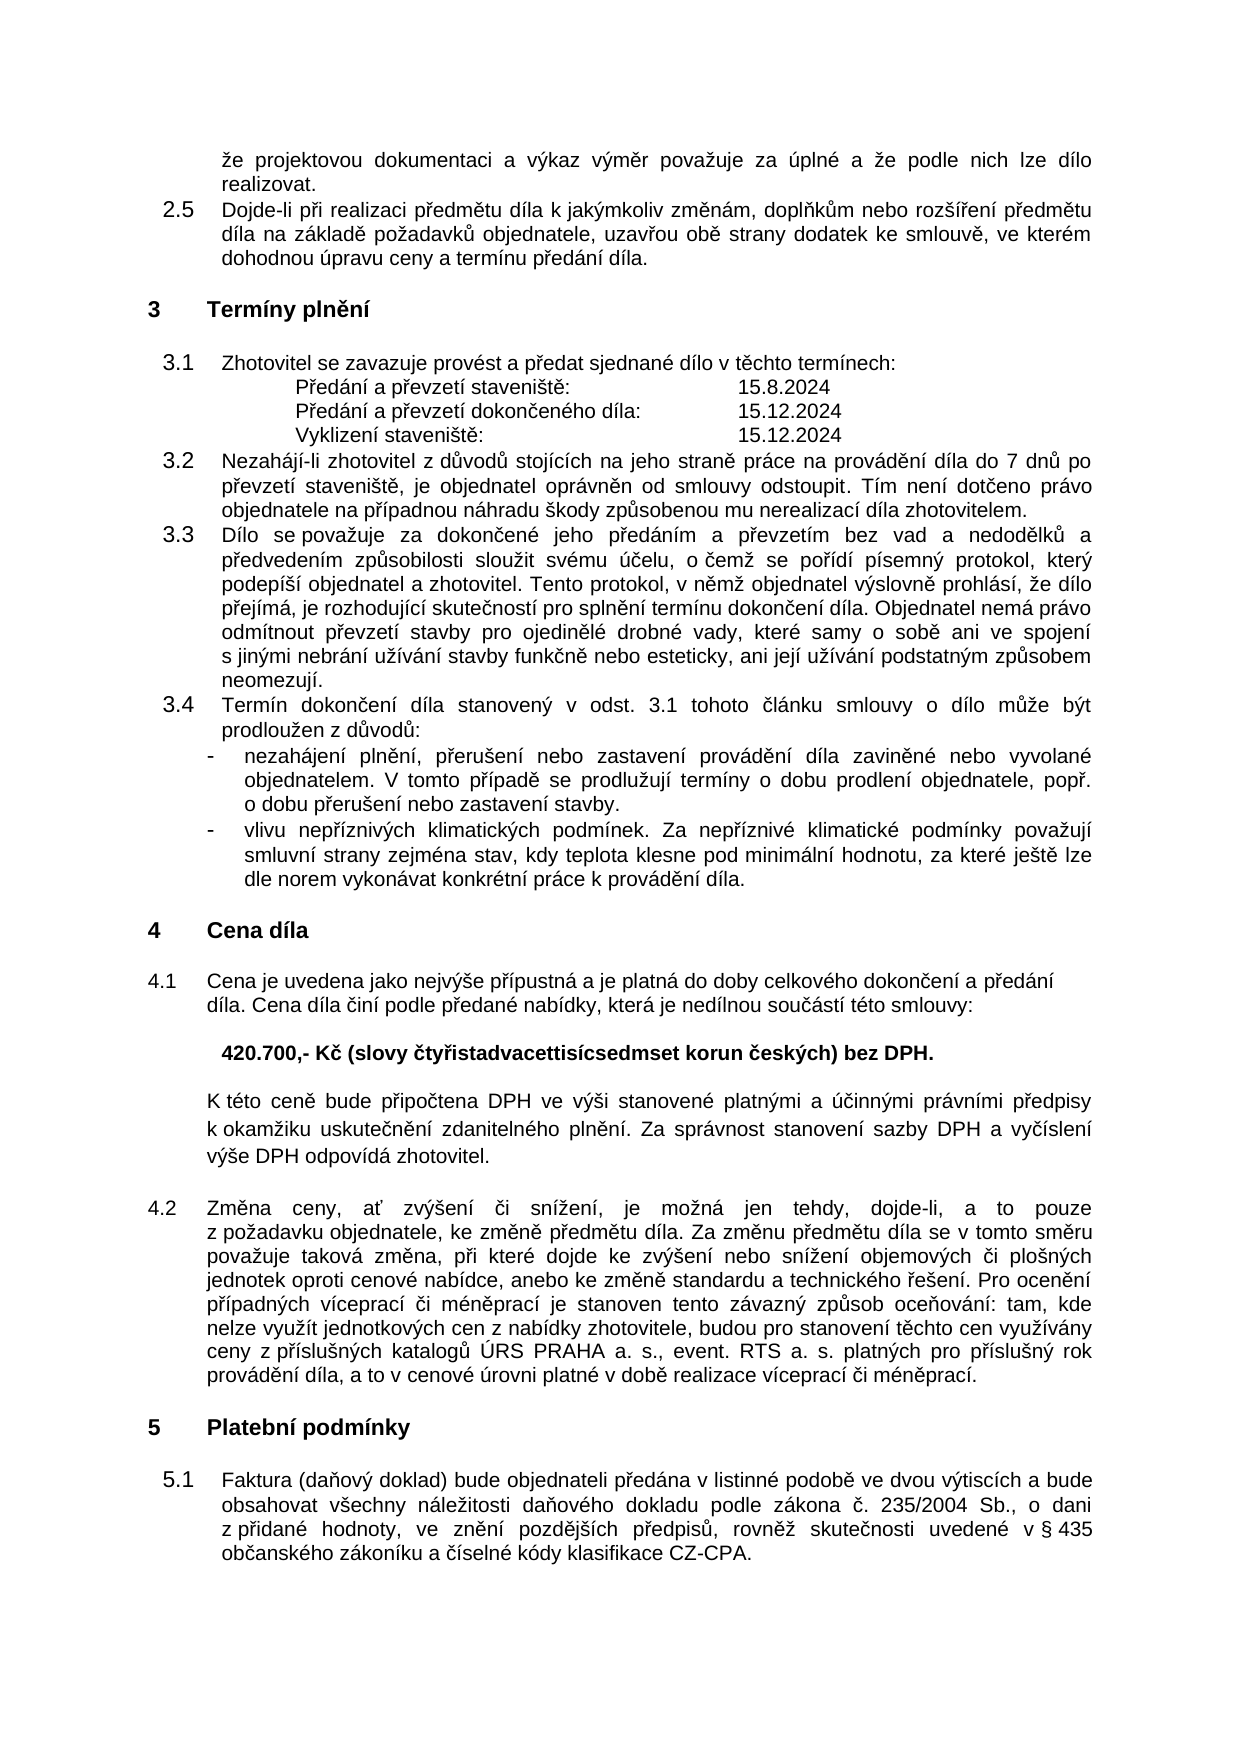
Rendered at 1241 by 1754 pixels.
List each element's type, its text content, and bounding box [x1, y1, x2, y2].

list Dojde-li při realizaci předmětu díla k jakýmkoliv změnám, doplňkům nebo rozšíření předmětu díla na základě požadavků objednatele, uzavřou obě strany dodatek ke smlouvě, ve kterém dohodnou úpravu ceny a termínu předání díla. [162, 196, 1093, 270]
list Dílo se považuje za dokončené jeho předáním a převzetím bez vad a nedodělků a předvedením způsobilosti sloužit svému účelu, o čemž se pořídí písemný protokol, který podepíší objednatel a zhotovitel. Tento protokol, v němž objednatel výslovně prohlásí, že dílo přejímá, je rozhodující skutečností pro splnění termínu dokončení díla. Objednatel nemá právo odmítnout převzetí stavby pro ojedinělé drobné vady, které samy o sobě ani ve spojení s jinými nebrání užívání stavby funkčně nebo esteticky, ani její užívání podstatným způsobem neomezují. [162, 521, 1093, 691]
text Předání a převzetí staveniště: 15.8.2024 [280, 375, 1093, 399]
list Termíny plnění [148, 296, 1093, 322]
list vlivu nepříznivých klimatických podmínek. Za nepříznivé klimatické podmínky považují smluvní strany zejména stav, kdy teplota klesne pod minimální hodnotu, za které ještě lze dle norem vykonávat konkrétní práce k provádění díla. [207, 816, 1093, 890]
subtitle 420.700,- Kč (slovy čtyřistadvacettisícsedmset korun českých) bez DPH. [148, 1041, 1093, 1065]
text 4.2 Změna ceny, ať zvýšení či snížení, je možná jen tehdy, dojde-li, a to pouze z požadavku objednatele, ke změně předmětu díla. Za změnu předmětu díla se v tomto směru považuje taková změna, při které dojde ke zvýšení nebo snížení objemových či plošných jednotek oproti cenové nabídce, anebo ke změně standardu a technického řešení. Pro ocenění případných víceprací či méněprací je stanoven tento závazný způsob oceňování: tam, kde nelze využít jednotkových cen z nabídky zhotovitele, budou pro stanovení těchto cen využívány ceny z příslušných katalogů ÚRS PRAHA a. s., event. RTS a. s. platných pro příslušný rok provádění díla, a to v cenové úrovni platné v době realizace víceprací či méněprací. [148, 1196, 1093, 1387]
list Cena díla [148, 917, 1093, 943]
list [162, 148, 1093, 196]
list nezahájení plnění, přerušení nebo zastavení provádění díla zaviněné nebo vyvolané objednatelem. V tomto případě se prodlužují termíny o dobu prodlení objednatele, popř. o dobu přerušení nebo zastavení stavby. [207, 742, 1093, 816]
list Platební podmínky [148, 1414, 1093, 1440]
list Faktura (daňový doklad) bude objednateli předána v listinné podobě ve dvou výtiscích a bude obsahovat všechny náležitosti daňového dokladu podle zákona č. 235/2004 Sb., o dani z přidané hodnoty, ve znění pozdějších předpisů, rovněž skutečnosti uvedené v § 435 občanského zákoníku a číselné kódy klasifikace CZ-CPA. [162, 1466, 1093, 1564]
text Vyklizení staveniště: 15.12.2024 [207, 423, 1093, 447]
list Zhotovitel se zavazuje provést a předat sjednané dílo v těchto termínech: [162, 349, 1093, 375]
text Předání a převzetí dokončeného díla: 15.12.2024 [207, 399, 1093, 423]
list Termín dokončení díla stanovený v odst. 3.1 tohoto článku smlouvy o dílo může být prodloužen z důvodů: [162, 691, 1093, 742]
list Nezahájí-li zhotovitel z důvodů stojících na jeho straně práce na provádění díla do 7 dnů po převzetí staveniště, je objednatel oprávněn od smlouvy odstoupit. Tím není dotčeno právo objednatele na případnou náhradu škody způsobenou mu nerealizací díla zhotovitelem. [162, 447, 1093, 521]
text K této ceně bude připočtena DPH ve výši stanovené platnými a účinnými právními předpisy k okamžiku uskutečnění zdanitelného plnění. Za správnost stanovení sazby DPH a vyčíslení výše DPH odpovídá zhotovitel. [207, 1089, 1093, 1168]
subtitle 4.1 Cena je uvedena jako nejvýše přípustná a je platná do doby celkového dokončení a předání díla. Cena díla činí podle předané nabídky, která je nedílnou součástí této smlouvy: [148, 969, 1093, 1017]
